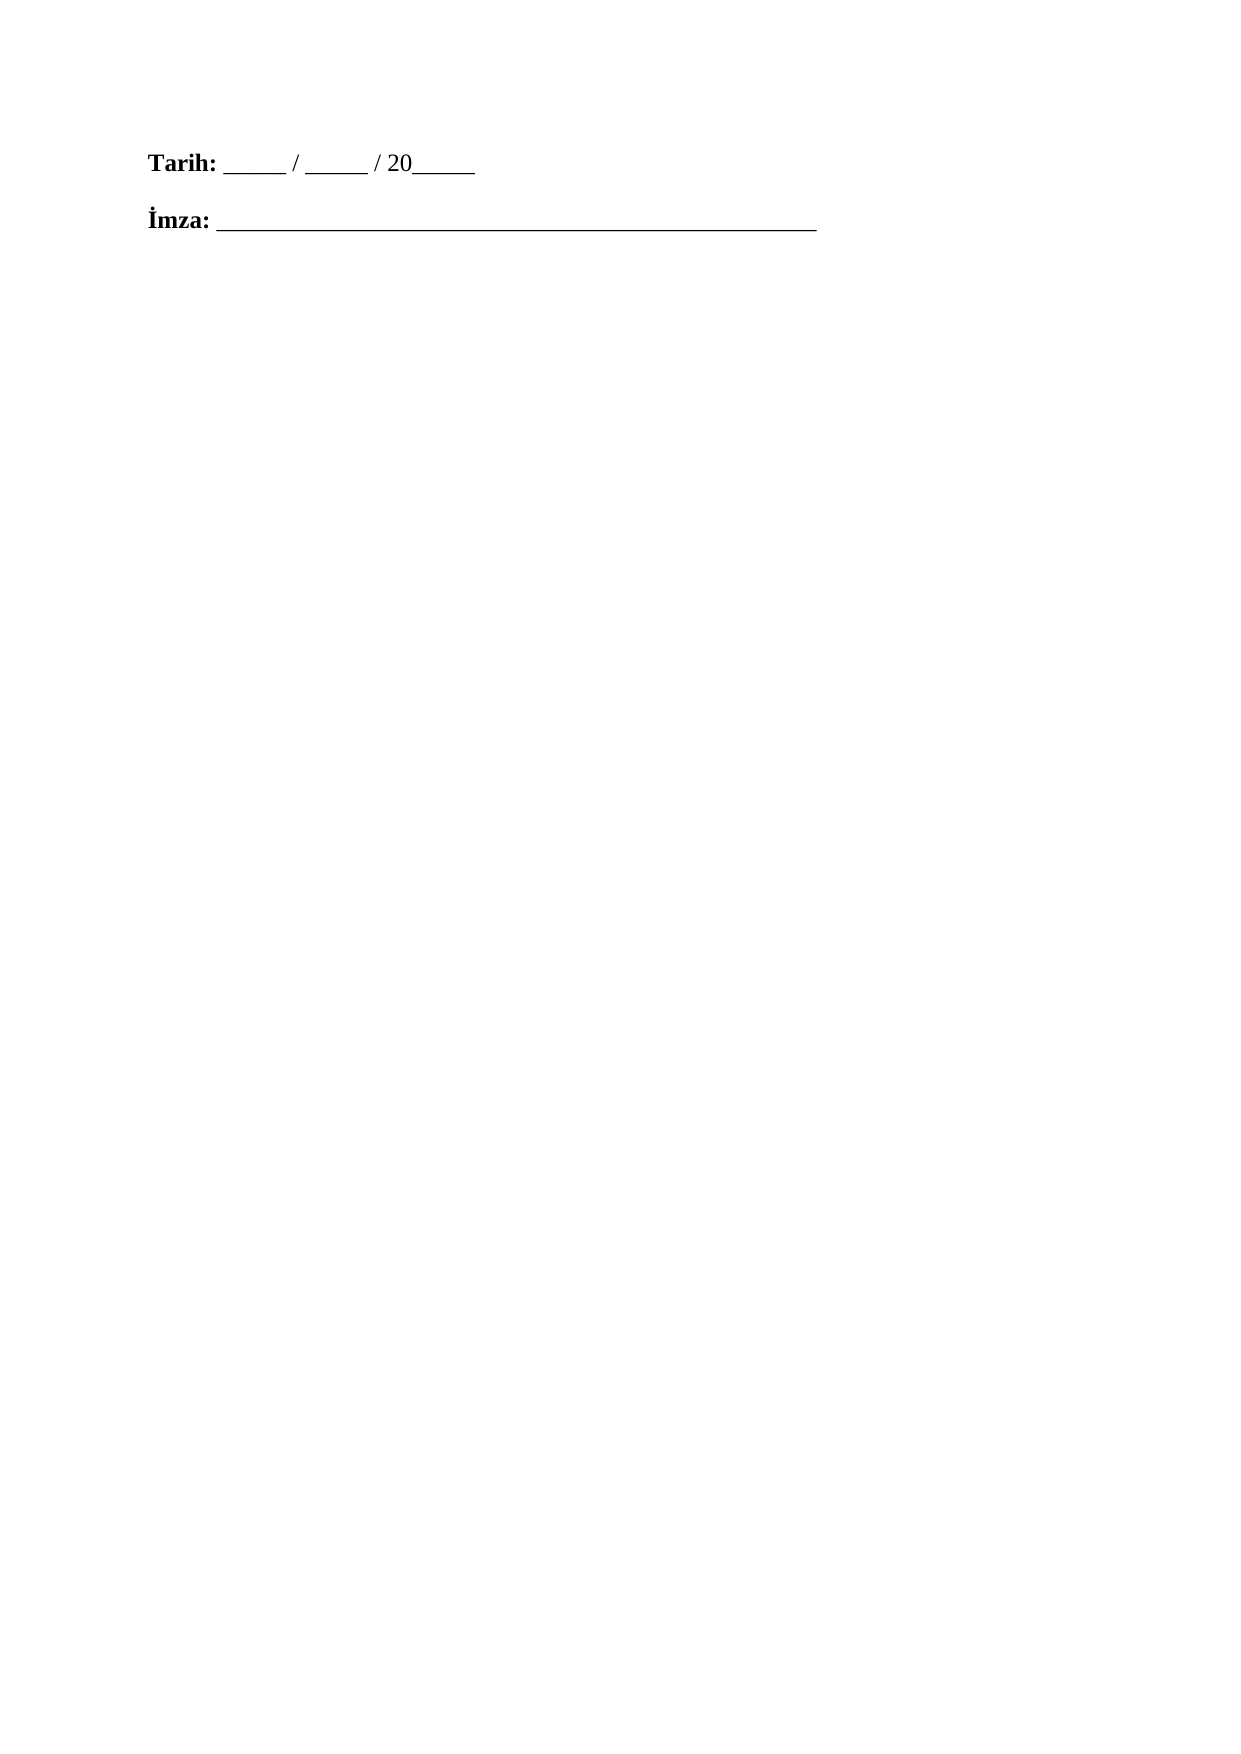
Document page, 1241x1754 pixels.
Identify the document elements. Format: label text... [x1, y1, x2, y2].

text Tarih: _____ / _____ / 20_____ [148, 148, 1093, 176]
text İmza: ________________________________________________ [148, 206, 1093, 234]
